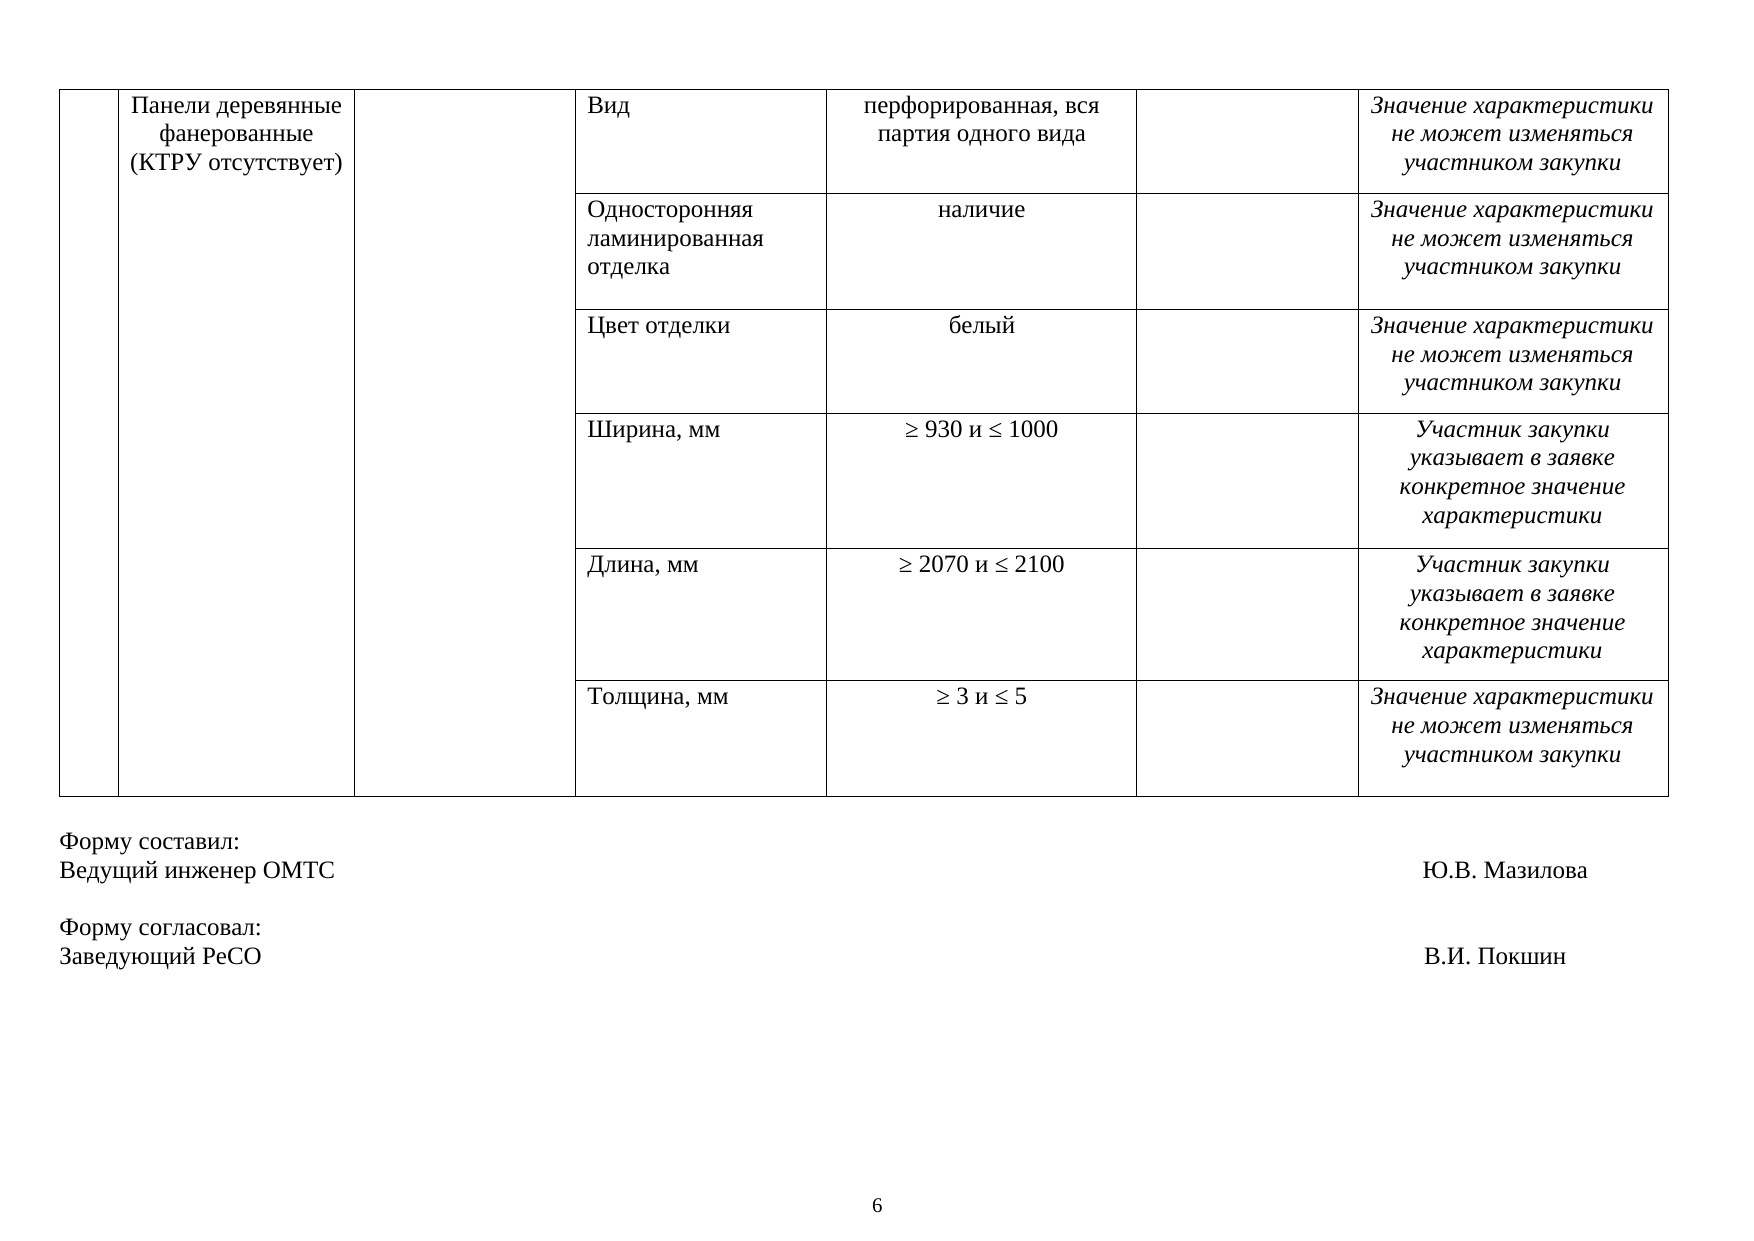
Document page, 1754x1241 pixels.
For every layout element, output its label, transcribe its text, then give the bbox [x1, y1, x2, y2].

table_cell перфорированная, вся партия одного вида [827, 90, 1136, 193]
text Форму согласовал: [59, 912, 1695, 941]
table_cell 3 [60, 90, 118, 796]
table_cell Ширина, мм [576, 414, 826, 548]
text Заведующий РеСО В.И. Покшин [59, 941, 1695, 970]
text Форму составил: [59, 826, 1695, 855]
table_cell Длина, мм [576, 549, 826, 680]
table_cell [119, 90, 354, 796]
text Ведущий инженер ОМТС Ю.В. Мазилова [59, 855, 1695, 883]
table_cell Участник закупки указывает в заявке конкретное значение характеристики [1359, 414, 1668, 548]
table_cell ≥ 3 и ≤ 5 [827, 681, 1136, 796]
table_cell [355, 90, 575, 796]
table_cell Толщина, мм [576, 681, 826, 796]
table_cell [1359, 194, 1668, 309]
table_cell ≥ 930 и ≤ 1000 [827, 414, 1136, 548]
table_cell Значение характеристики не может изменяться участником закупки [1359, 681, 1668, 796]
table_cell [1137, 90, 1358, 193]
table_cell наличие [827, 194, 1136, 309]
table_cell Цвет отделки [576, 310, 826, 413]
table_cell Значение характеристики не может изменяться участником закупки [1359, 310, 1668, 413]
table_cell Участник закупки указывает в заявке конкретное значение характеристики [1359, 549, 1668, 680]
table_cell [1359, 90, 1668, 193]
table_cell [1137, 414, 1358, 548]
table_cell [1137, 681, 1358, 796]
table_cell [1137, 310, 1358, 413]
table_cell белый [827, 310, 1136, 413]
table_cell Односторонняя ламинированная отделка [576, 194, 826, 309]
table_cell [1137, 194, 1358, 309]
table_cell ≥ 2070 и ≤ 2100 [827, 549, 1136, 680]
table_cell [1137, 549, 1358, 680]
table_cell Вид [576, 90, 826, 193]
